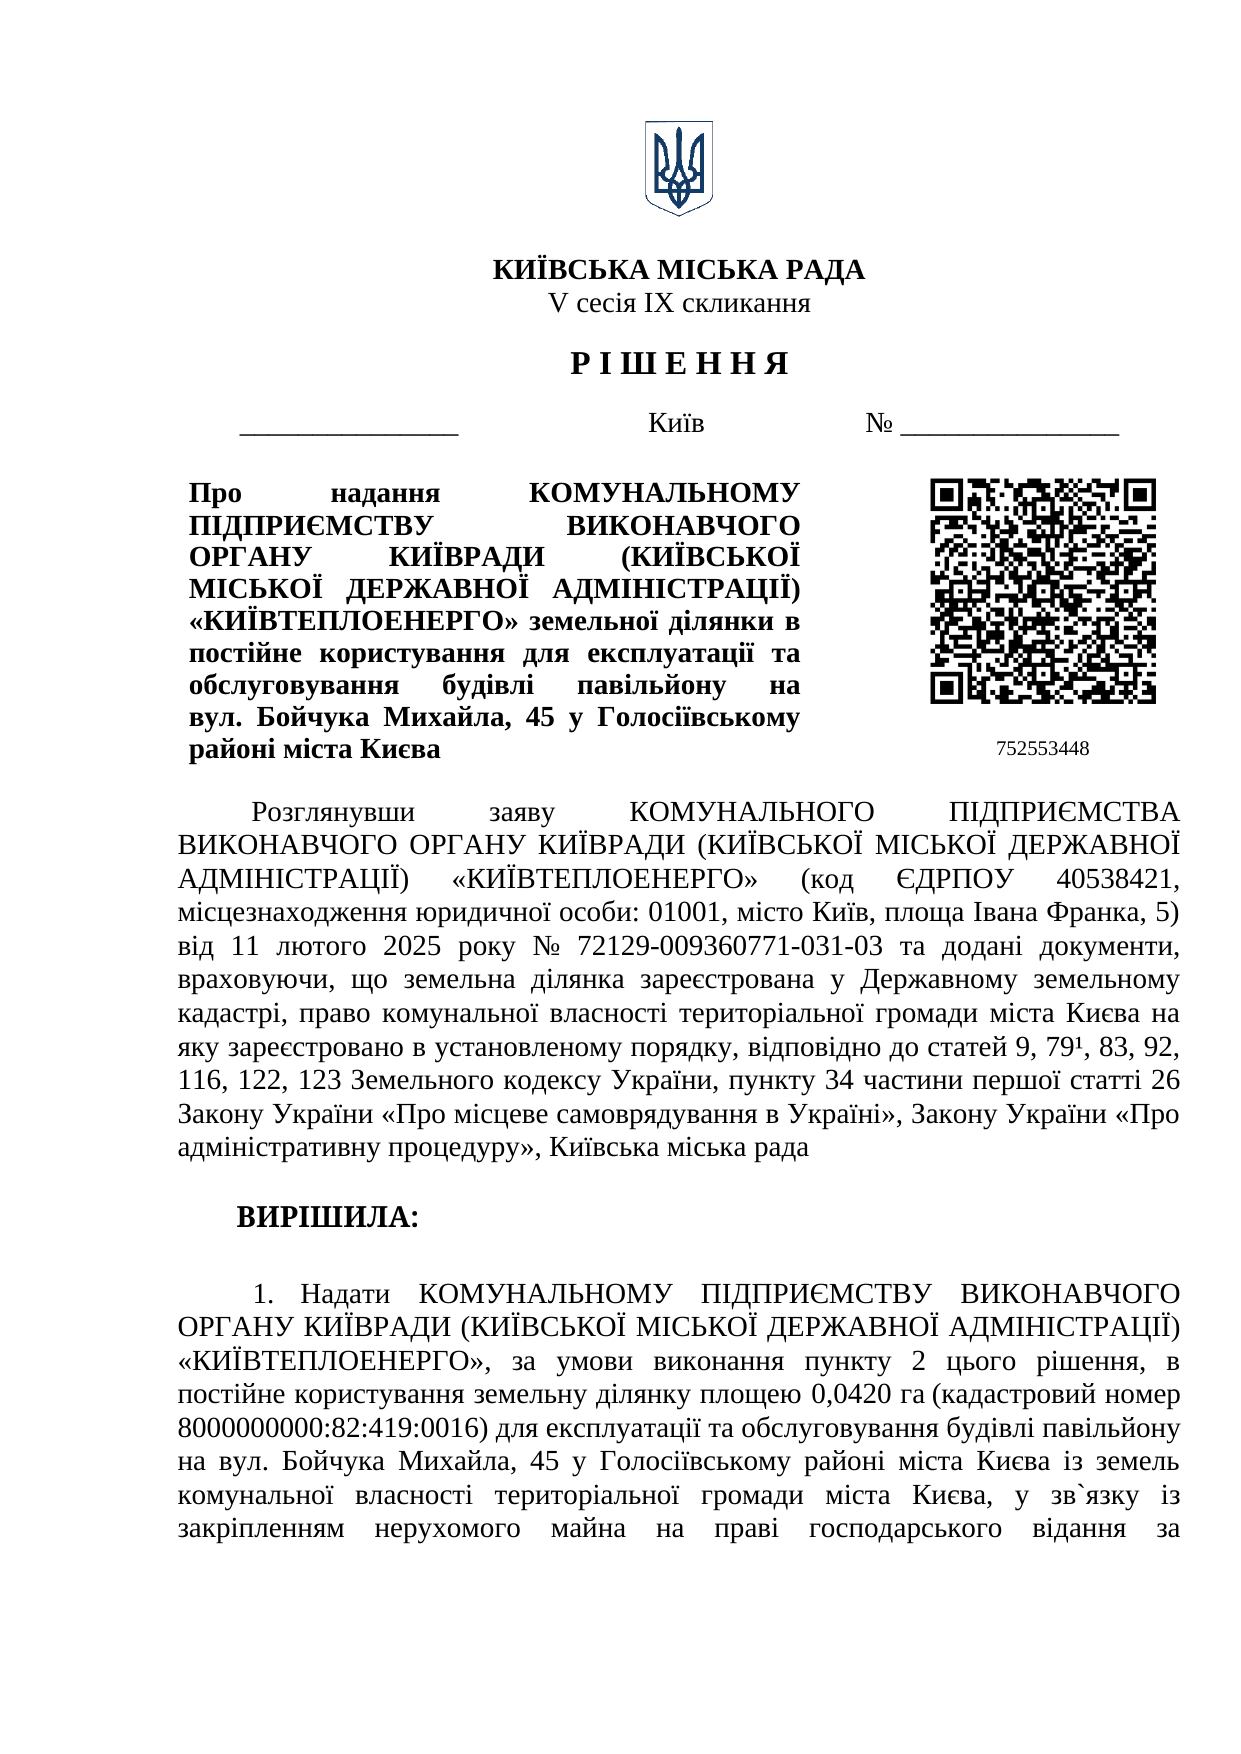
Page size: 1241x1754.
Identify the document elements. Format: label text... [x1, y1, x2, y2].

text ВИРІШИЛА: [177, 1196, 1181, 1236]
text Р І Ш Е Н Н Я [177, 343, 1181, 382]
text _______________ Київ № _______________ [177, 406, 1181, 439]
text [177, 1276, 1181, 1544]
picture [643, 118, 715, 219]
table_header Про надання КОМУНАЛЬНОМУ ПІДПРИЄМСТВУ ВИКОНАВЧОГО ОРГАНУ КИЇВРАДИ (КИЇВСЬКОЇ МІСЬКОЇ ДЕРЖАВНОЇ АДМІНІСТРАЦІЇ) «КИЇВТЕПЛОЕНЕРГО» земельної ділянки в постійне користування для експлуатації та обслуговування будівлі павільйону на вул. Бойчука Михайла, 45 у Голосіївському районі міста Києва [177, 478, 812, 764]
text КИЇВСЬКА МІСЬКА РАДА [177, 252, 1181, 286]
text V сесія IX скликання [177, 286, 1181, 319]
text Розглянувши заяву КОМУНАЛЬНОГО ПІДПРИЄМСТВА ВИКОНАВЧОГО ОРГАНУ КИЇВРАДИ (КИЇВСЬКОЇ МІСЬКОЇ ДЕРЖАВНОЇ АДМІНІСТРАЦІЇ) «КИЇВТЕПЛОЕНЕРГО» (код ЄДРПОУ 40538421, місцезнаходження юридичної особи: 01001, місто Київ, площа Івана Франка, 5) від 11 лютого 2025 року № 72129-009360771-031-03 та додані документи, враховуючи, що земельна ділянка зареєстрована у Державному земельному кадастрі, право комунальної власності територіальної громади міста Києва на яку зареєстровано в установленому порядку, відповідно до статей 9, 79¹, 83, 92, 116, 122, 123 Земельного кодексу України, пункту 34 частини першої статті 26 Закону України «Про місцеве самоврядування в Україні», Закону України «Про адміністративну процедуру», Київська міська рада [177, 794, 1181, 1163]
picture [912, 460, 1174, 722]
